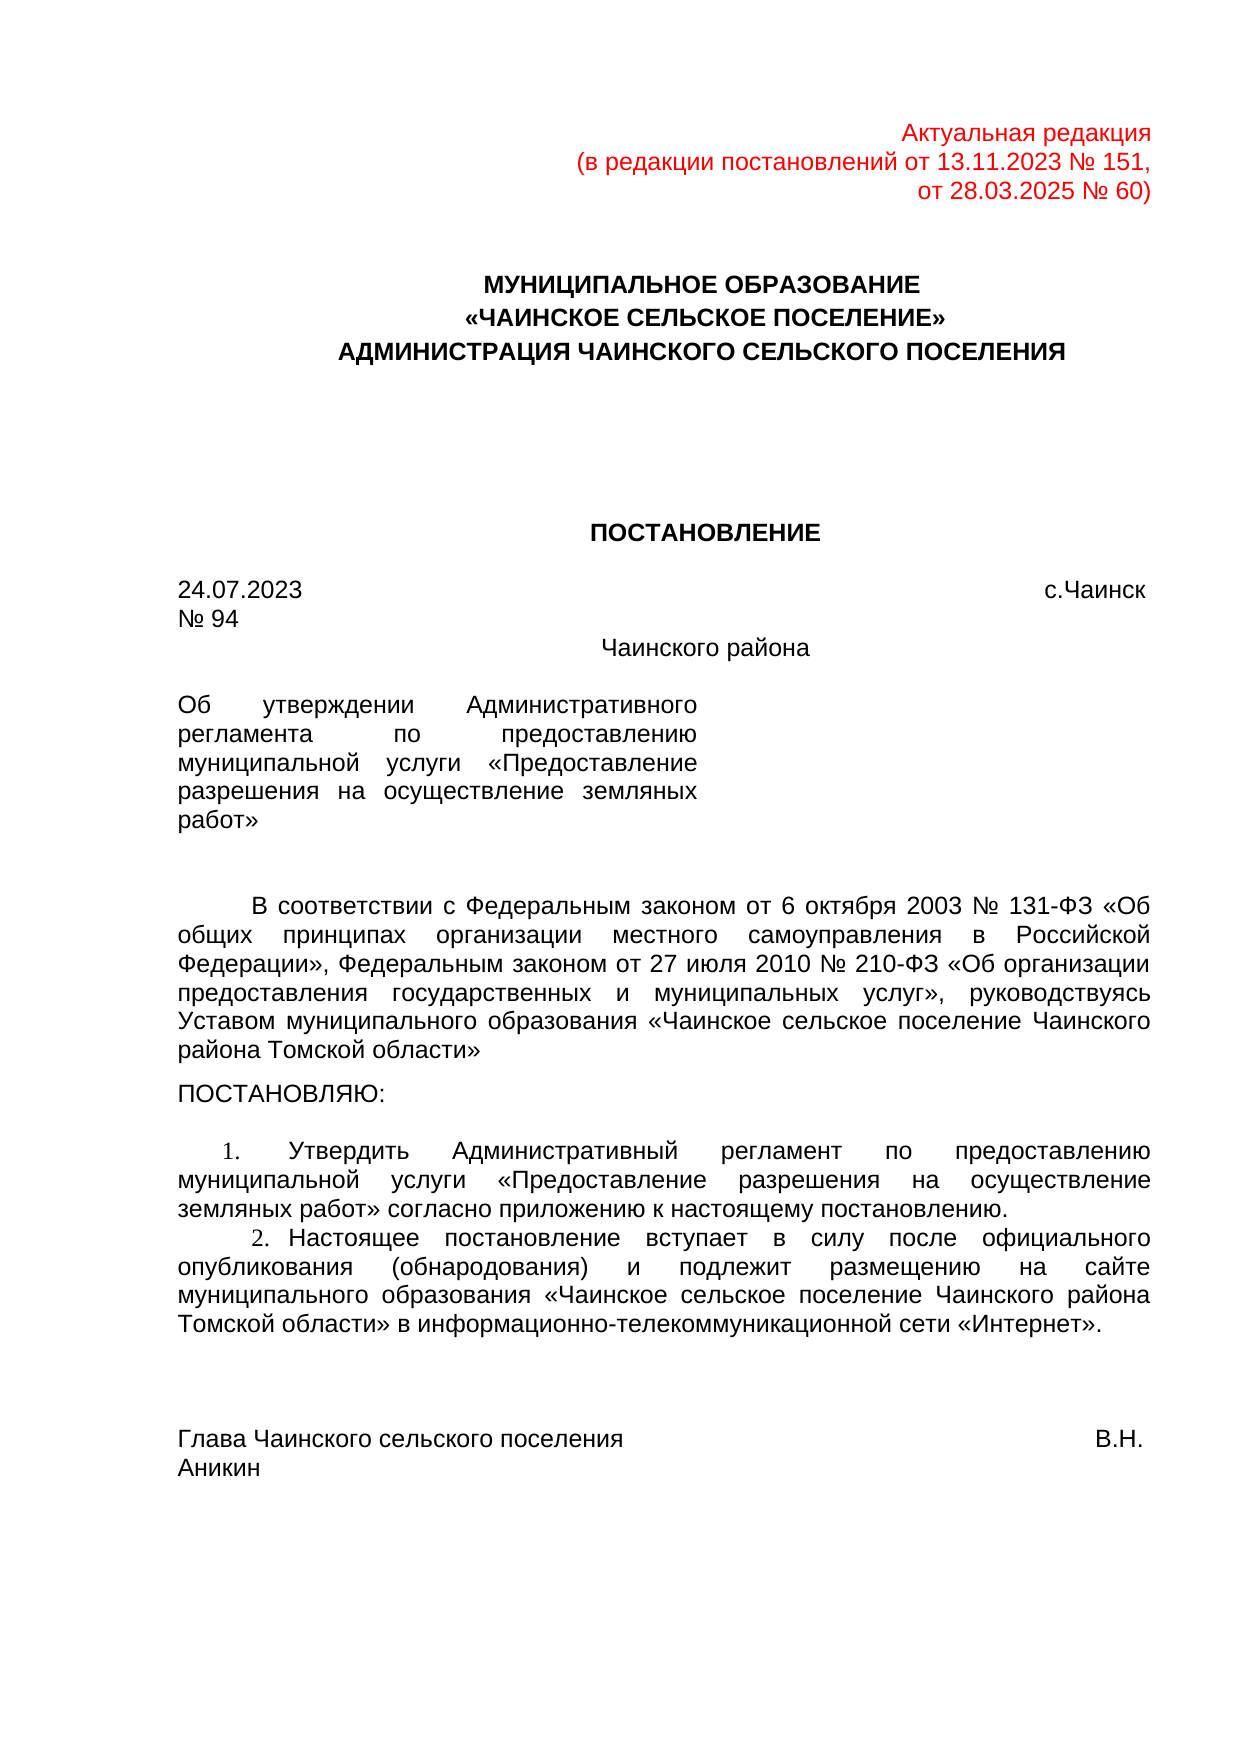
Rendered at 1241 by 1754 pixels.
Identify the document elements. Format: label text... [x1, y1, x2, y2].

text Глава Чаинского сельского поселения В.Н. Аникин [177, 1424, 1152, 1481]
table_header Об утверждении Административного регламента по предоставлению муниципальной услуги «Предоставление разрешения на осуществление земляных работ» [166, 690, 709, 891]
list Настоящее постановление вступает в силу после официального опубликования (обнародования) и подлежит размещению на сайте муниципального образования «Чаинское сельское поселение Чаинского района Томской области» в информационно-телекоммуникационной сети «Интернет». [177, 1223, 1152, 1338]
text от 28.03.2025 № 60) [177, 176, 1152, 204]
text АДМИНИСТРАЦИЯ ЧАИНСКОГО СЕЛЬСКОГО ПОСЕЛЕНИЯ [177, 336, 1152, 365]
text ПОСТАНОВЛЯЮ: [177, 1079, 1152, 1107]
text «ЧАИНСКОЕ СЕЛЬСКОЕ ПОСЕЛЕНИЕ» [177, 303, 1152, 332]
text ПОСТАНОВЛЕНИЕ [177, 517, 1152, 546]
text В соответствии с Федеральным законом от 6 октября 2003 № 131-ФЗ «Об общих принципах организации местного самоуправления в Российской Федерации», Федеральным законом от 27 июля 2010 № 210-ФЗ «Об организации предоставления государственных и муниципальных услуг», руководствуясь Уставом муниципального образования «Чаинское сельское поселение Чаинского района Томской области» [177, 891, 1152, 1064]
text Чаинского района [177, 632, 1152, 661]
text МУНИЦИПАЛЬНОЕ ОБРАЗОВАНИЕ [177, 270, 1152, 299]
text (в редакции постановлений от 13.11.2023 № 151, [177, 147, 1152, 176]
text Актуальная редакция [177, 118, 1152, 147]
list Утвердить Административный регламент по предоставлению муниципальной услуги «Предоставление разрешения на осуществление земляных работ» согласно приложению к настоящему постановлению. [177, 1136, 1152, 1223]
text 24.07.2023 с.Чаинск № 94 [177, 575, 1152, 632]
